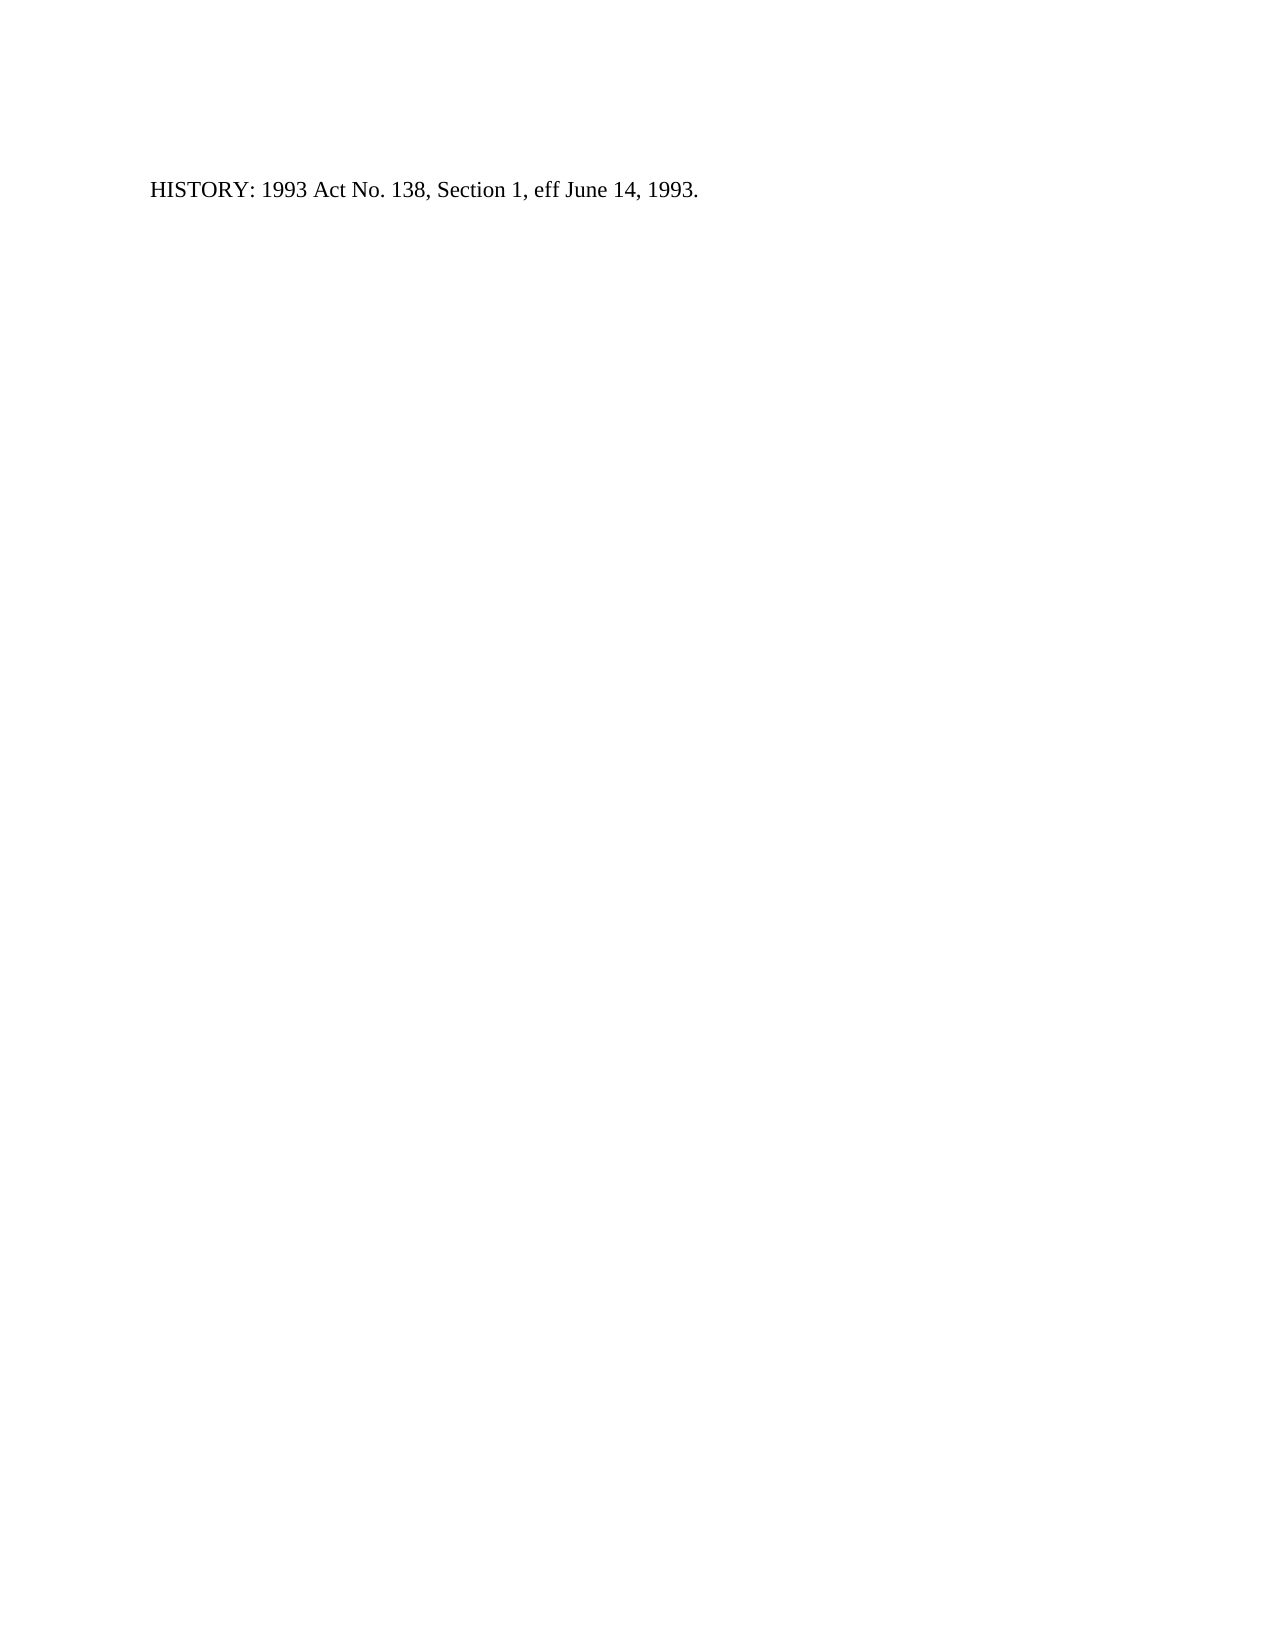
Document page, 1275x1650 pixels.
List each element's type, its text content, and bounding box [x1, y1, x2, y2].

text HISTORY: 1993 Act No. 138, Section 1, eff June 14, 1993. [150, 176, 1125, 203]
